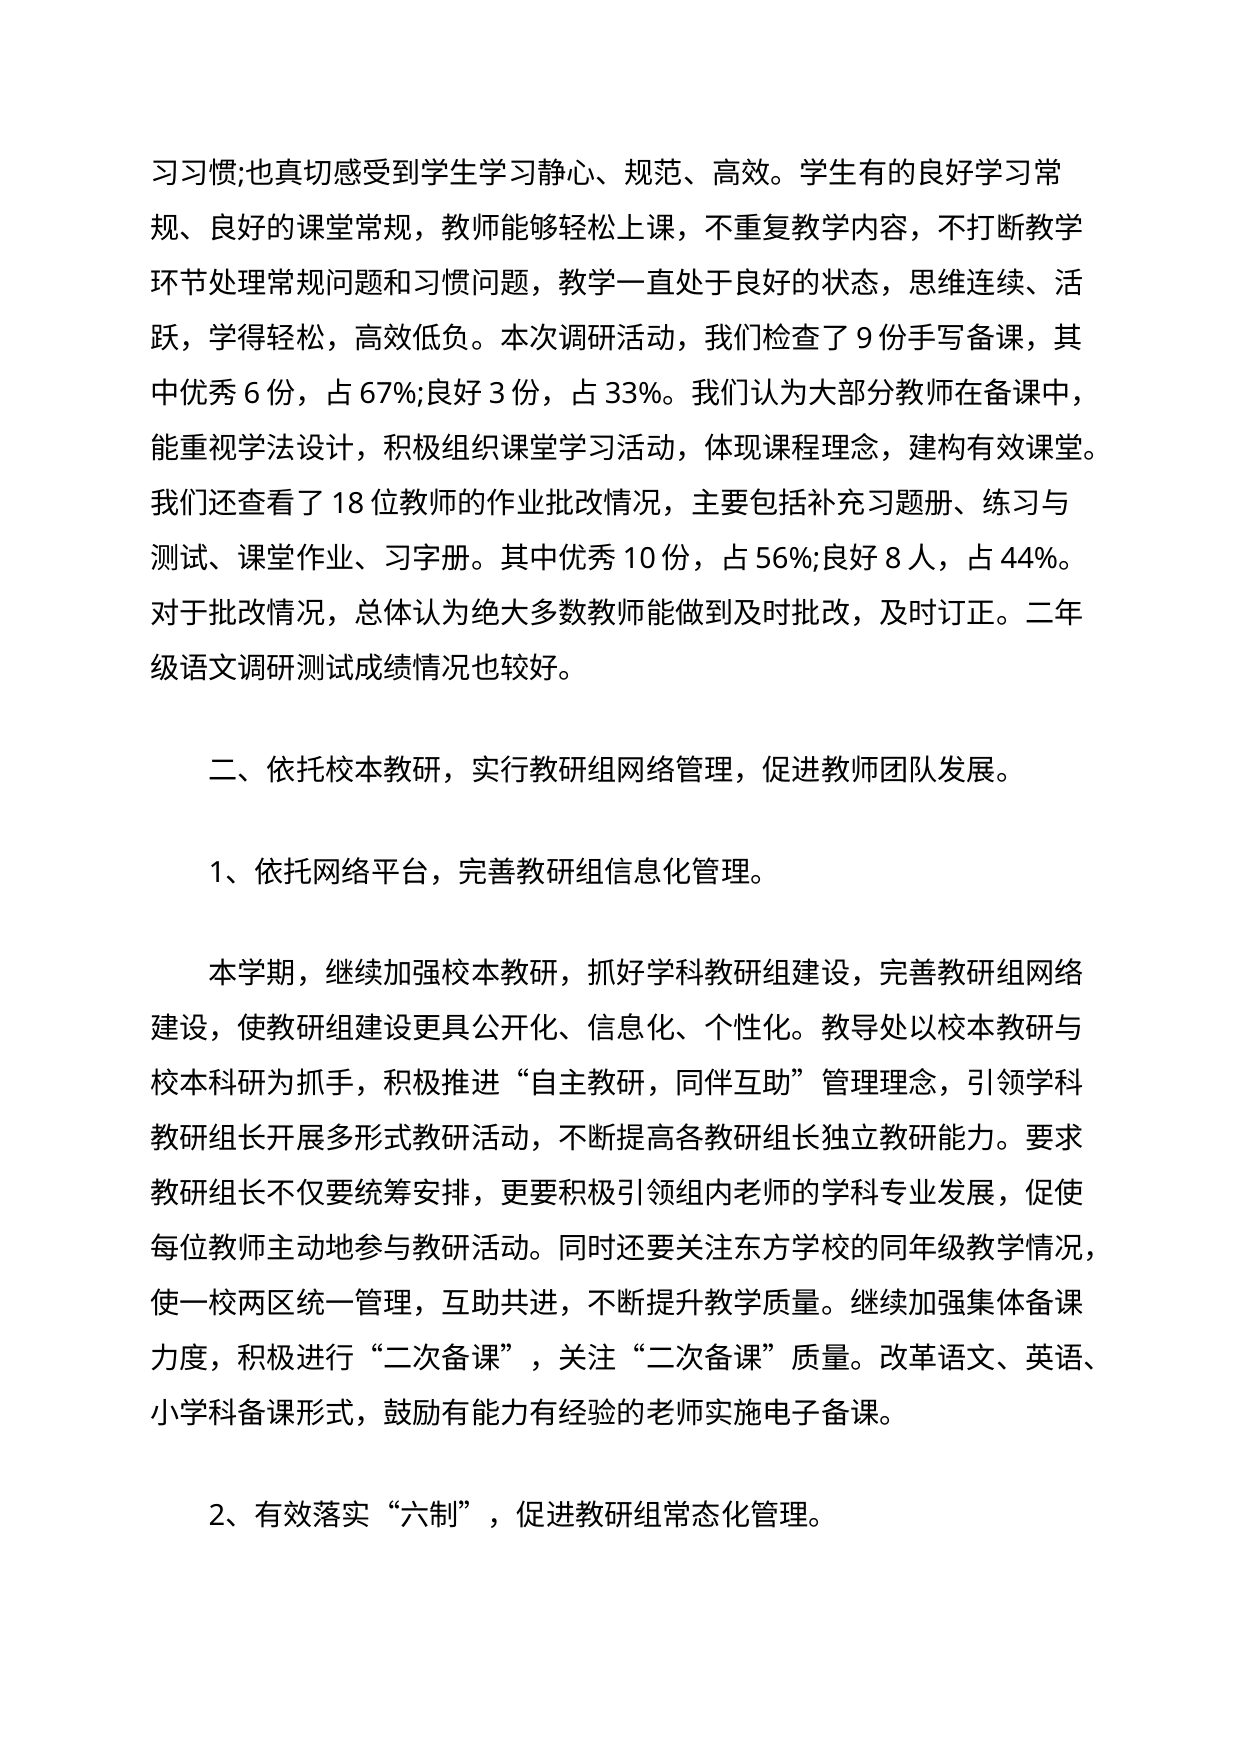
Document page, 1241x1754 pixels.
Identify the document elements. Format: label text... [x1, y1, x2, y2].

text 1、依托网络平台，完善教研组信息化管理。 [150, 848, 1090, 891]
text 二、依托校本教研，实行教研组网络管理，促进教师团队发展。 [150, 746, 1090, 789]
text 本学期，继续加强校本教研，抓好学科教研组建设，完善教研组网络建设，使教研组建设更具公开化、信息化、个性化。教导处以校本教研与校本科研为抓手，积极推进“自主教研，同伴互助”管理理念，引领学科教研组长开展多形式教研活动，不断提高各教研组长独立教研能力。要求教研组长不仅要统筹安排，更要积极引领组内老师的学科专业发展，促使每位教师主动地参与教研活动。同时还要关注东方学校的同年级教学情况，使一校两区统一管理，互助共进，不断提升教学质量。继续加强集体备课力度，积极进行“二次备课”，关注“二次备课”质量。改革语文、英语、小学科备课形式，鼓励有能力有经验的老师实施电子备课。 [150, 950, 1090, 1432]
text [150, 150, 1090, 687]
text 2、有效落实“六制”，促进教研组常态化管理。 [150, 1491, 1090, 1533]
